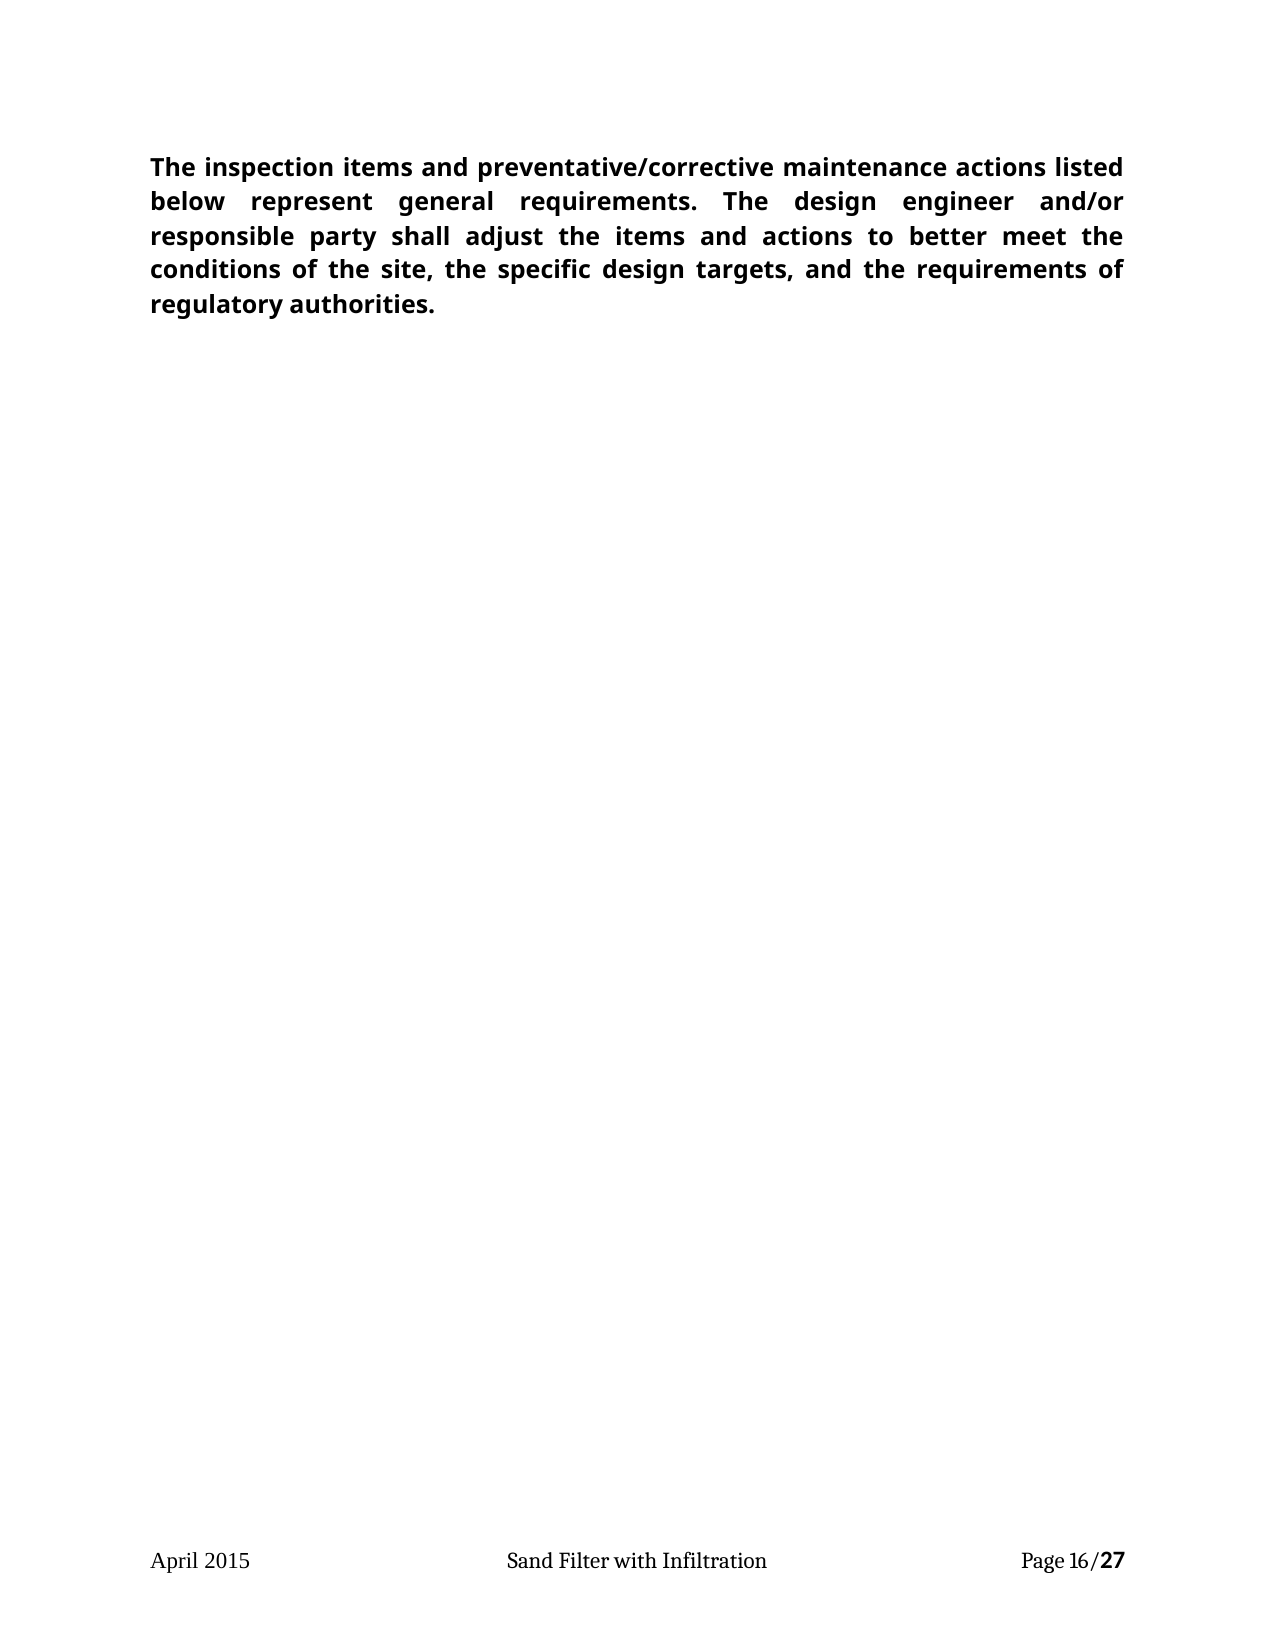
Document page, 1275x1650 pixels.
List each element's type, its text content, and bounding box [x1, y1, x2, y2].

text The inspection items and preventative/corrective maintenance actions listed below represent general requirements. The design engineer and/or responsible party shall adjust the items and actions to better meet the conditions of the site, the specific design targets, and the requirements of regulatory authorities. [150, 150, 1125, 320]
